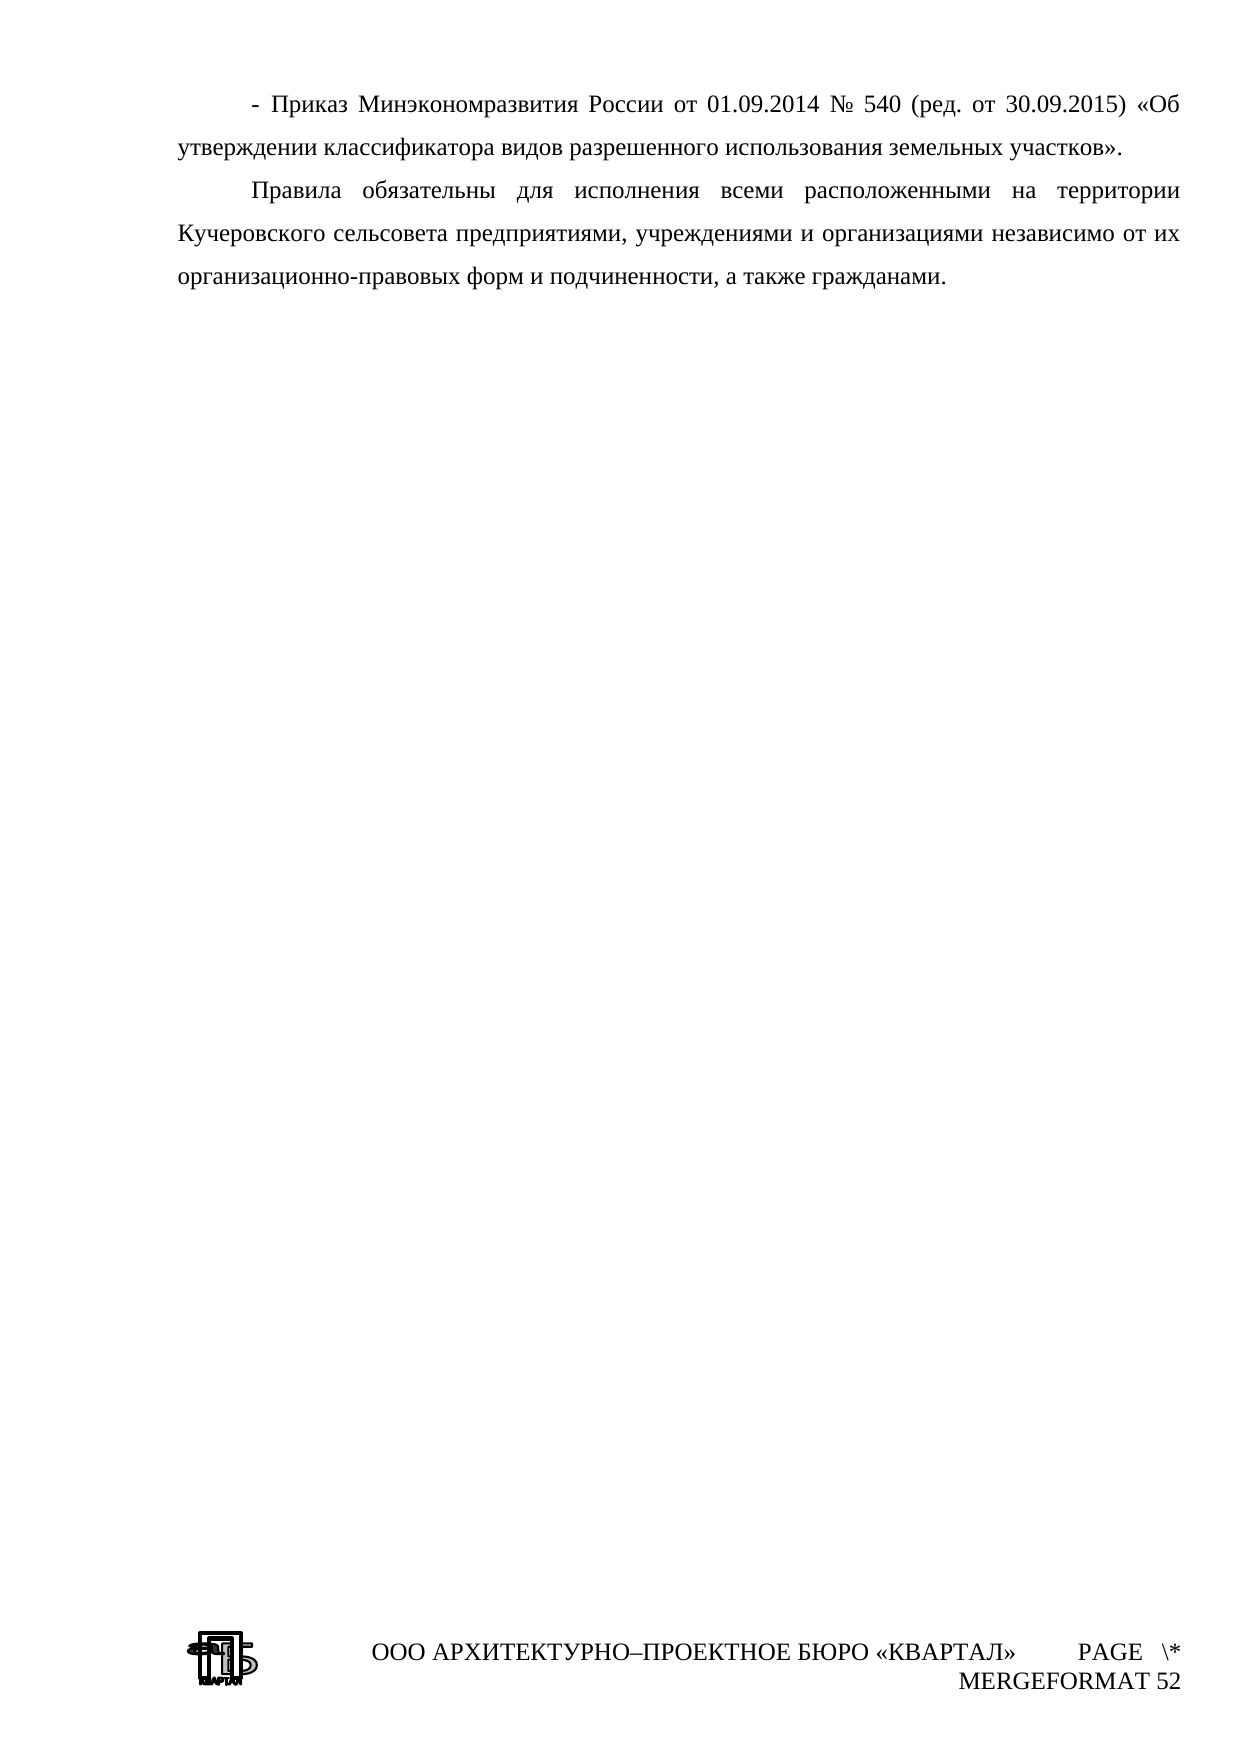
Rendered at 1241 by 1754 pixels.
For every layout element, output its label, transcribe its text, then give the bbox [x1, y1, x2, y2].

text - Приказ Минэкономразвития России от 01.09.2014 № 540 (ред. от 30.09.2015) «Об утверждении классификатора видов разрешенного использования земельных участков». [177, 89, 1181, 161]
text Правила обязательны для исполнения всеми расположенными на территории Кучеровского сельсовета предприятиями, учреждениями и организациями независимо от их организационно-правовых форм и подчиненности, а также гражданами. [177, 175, 1181, 290]
